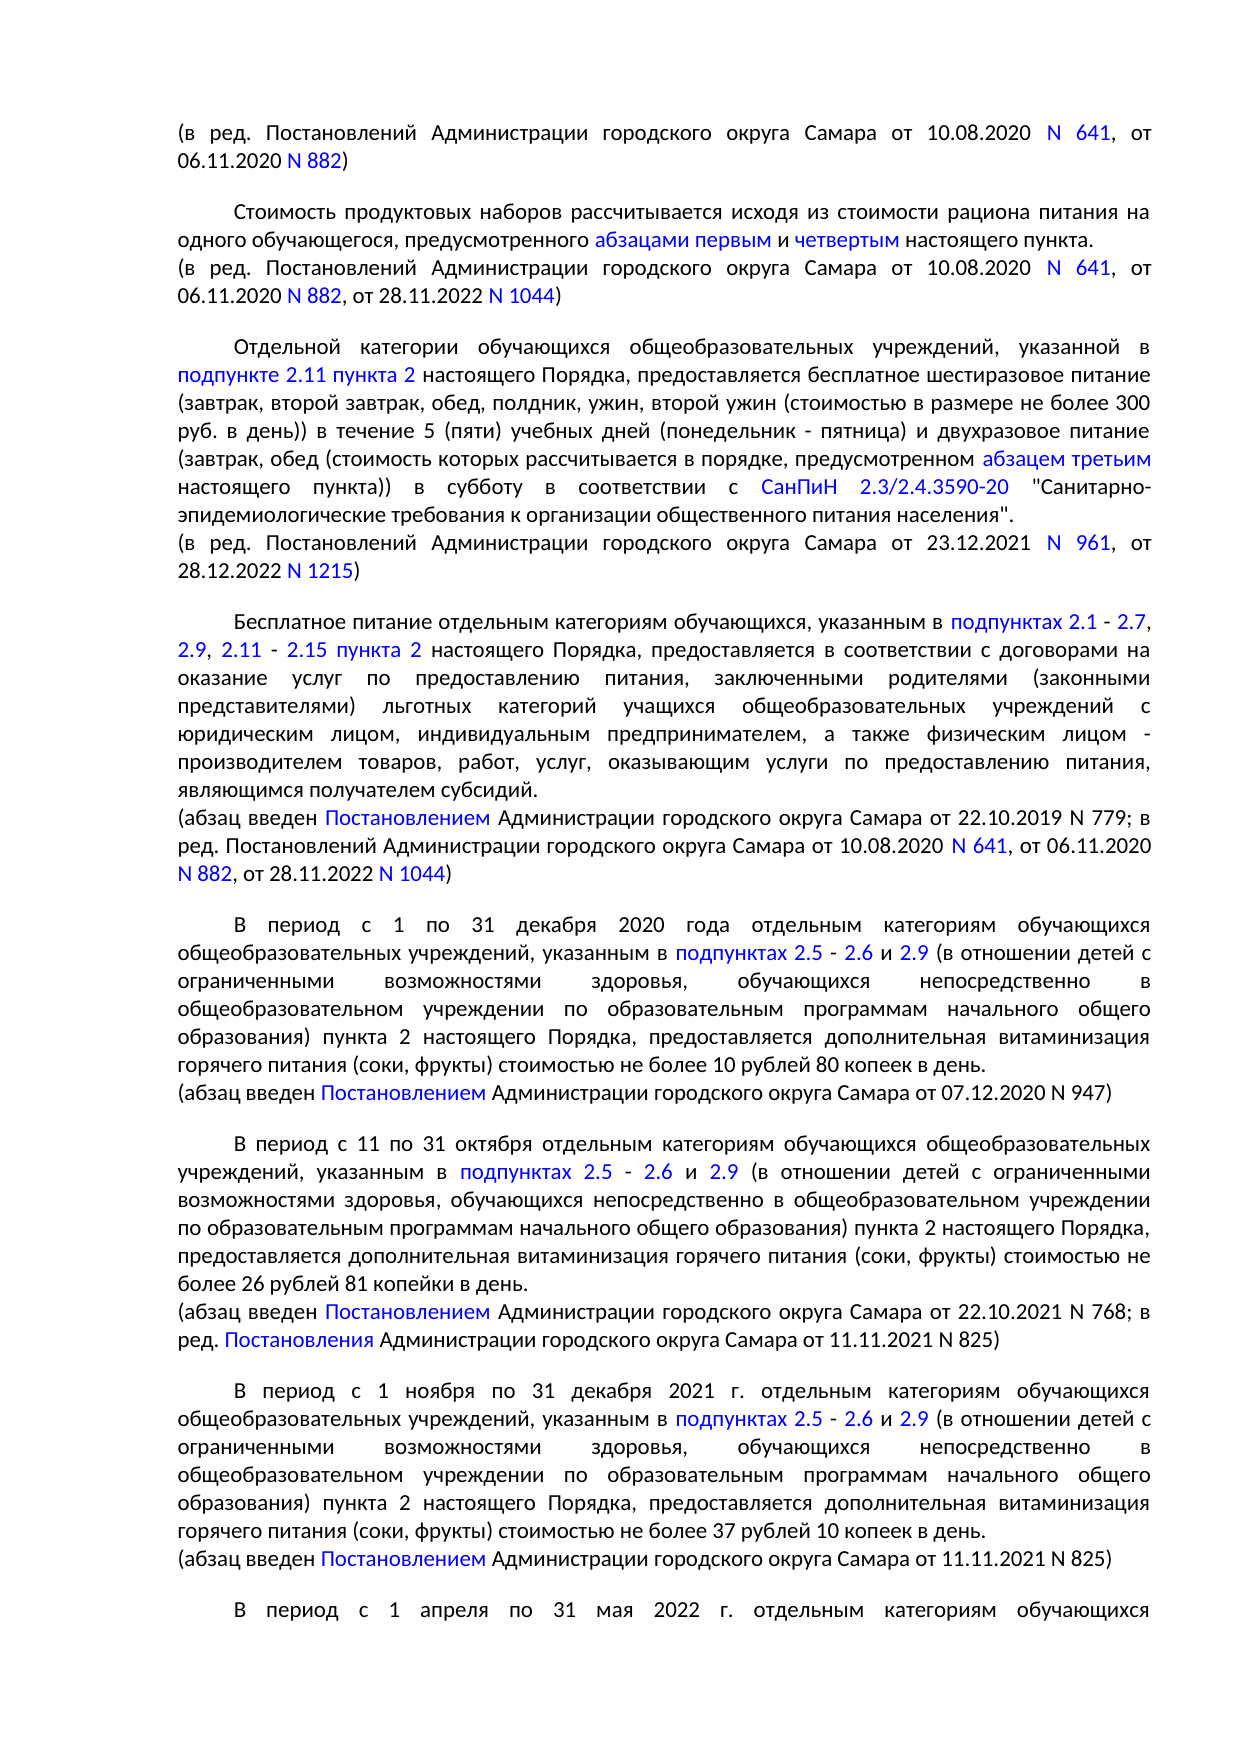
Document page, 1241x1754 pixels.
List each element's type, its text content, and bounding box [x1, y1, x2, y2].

text В период с 1 по 31 декабря 2020 года отдельным категориям обучающихся общеобразовательных учреждений, указанным в подпунктах 2.5 - 2.6 и 2.9 (в отношении детей с ограниченными возможностями здоровья, обучающихся непосредственно в общеобразовательном учреждении по образовательным программам начального общего образования) пункта 2 настоящего Порядка, предоставляется дополнительная витаминизация горячего питания (соки, фрукты) стоимостью не более 10 рублей 80 копеек в день. [177, 910, 1152, 1078]
text (абзац введен Постановлением Администрации городского округа Самара от 11.11.2021 N 825) [177, 1544, 1152, 1573]
text (абзац введен Постановлением Администрации городского округа Самара от 22.10.2019 N 779; в ред. Постановлений Администрации городского округа Самара от 10.08.2020 N 641, от 06.11.2020 N 882, от 28.11.2022 N 1044) [177, 803, 1152, 887]
text В период с 11 по 31 октября отдельным категориям обучающихся общеобразовательных учреждений, указанным в подпунктах 2.5 - 2.6 и 2.9 (в отношении детей с ограниченными возможностями здоровья, обучающихся непосредственно в общеобразовательном учреждении по образовательным программам начального общего образования) пункта 2 настоящего Порядка, предоставляется дополнительная витаминизация горячего питания (соки, фрукты) стоимостью не более 26 рублей 81 копейки в день. [177, 1129, 1152, 1297]
text (абзац введен Постановлением Администрации городского округа Самара от 22.10.2021 N 768; в ред. Постановления Администрации городского округа Самара от 11.11.2021 N 825) [177, 1297, 1152, 1353]
text (в ред. Постановлений Администрации городского округа Самара от 10.08.2020 N 641, от 06.11.2020 N 882) [177, 118, 1152, 174]
text В период с 1 ноября по 31 декабря 2021 г. отдельным категориям обучающихся общеобразовательных учреждений, указанным в подпунктах 2.5 - 2.6 и 2.9 (в отношении детей с ограниченными возможностями здоровья, обучающихся непосредственно в общеобразовательном учреждении по образовательным программам начального общего образования) пункта 2 настоящего Порядка, предоставляется дополнительная витаминизация горячего питания (соки, фрукты) стоимостью не более 37 рублей 10 копеек в день. [177, 1376, 1152, 1544]
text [177, 1596, 1152, 1623]
text Стоимость продуктовых наборов рассчитывается исходя из стоимости рациона питания на одного обучающегося, предусмотренного абзацами первым и четвертым настоящего пункта. [177, 197, 1152, 253]
text Бесплатное питание отдельным категориям обучающихся, указанным в подпунктах 2.1 - 2.7, 2.9, 2.11 - 2.15 пункта 2 настоящего Порядка, предоставляется в соответствии с договорами на оказание услуг по предоставлению питания, заключенными родителями (законными представителями) льготных категорий учащихся общеобразовательных учреждений с юридическим лицом, индивидуальным предпринимателем, а также физическим лицом - производителем товаров, работ, услуг, оказывающим услуги по предоставлению питания, являющимся получателем субсидий. [177, 607, 1152, 803]
text Отдельной категории обучающихся общеобразовательных учреждений, указанной в подпункте 2.11 пункта 2 настоящего Порядка, предоставляется бесплатное шестиразовое питание (завтрак, второй завтрак, обед, полдник, ужин, второй ужин (стоимостью в размере не более 300 руб. в день)) в течение 5 (пяти) учебных дней (понедельник - пятница) и двухразовое питание (завтрак, обед (стоимость которых рассчитывается в порядке, предусмотренном абзацем третьим настоящего пункта)) в субботу в соответствии с СанПиН 2.3/2.4.3590-20 "Санитарно-эпидемиологические требования к организации общественного питания населения". [177, 332, 1152, 528]
text (в ред. Постановлений Администрации городского округа Самара от 10.08.2020 N 641, от 06.11.2020 N 882, от 28.11.2022 N 1044) [177, 253, 1152, 309]
text (абзац введен Постановлением Администрации городского округа Самара от 07.12.2020 N 947) [177, 1078, 1152, 1106]
text (в ред. Постановлений Администрации городского округа Самара от 23.12.2021 N 961, от 28.12.2022 N 1215) [177, 528, 1152, 584]
